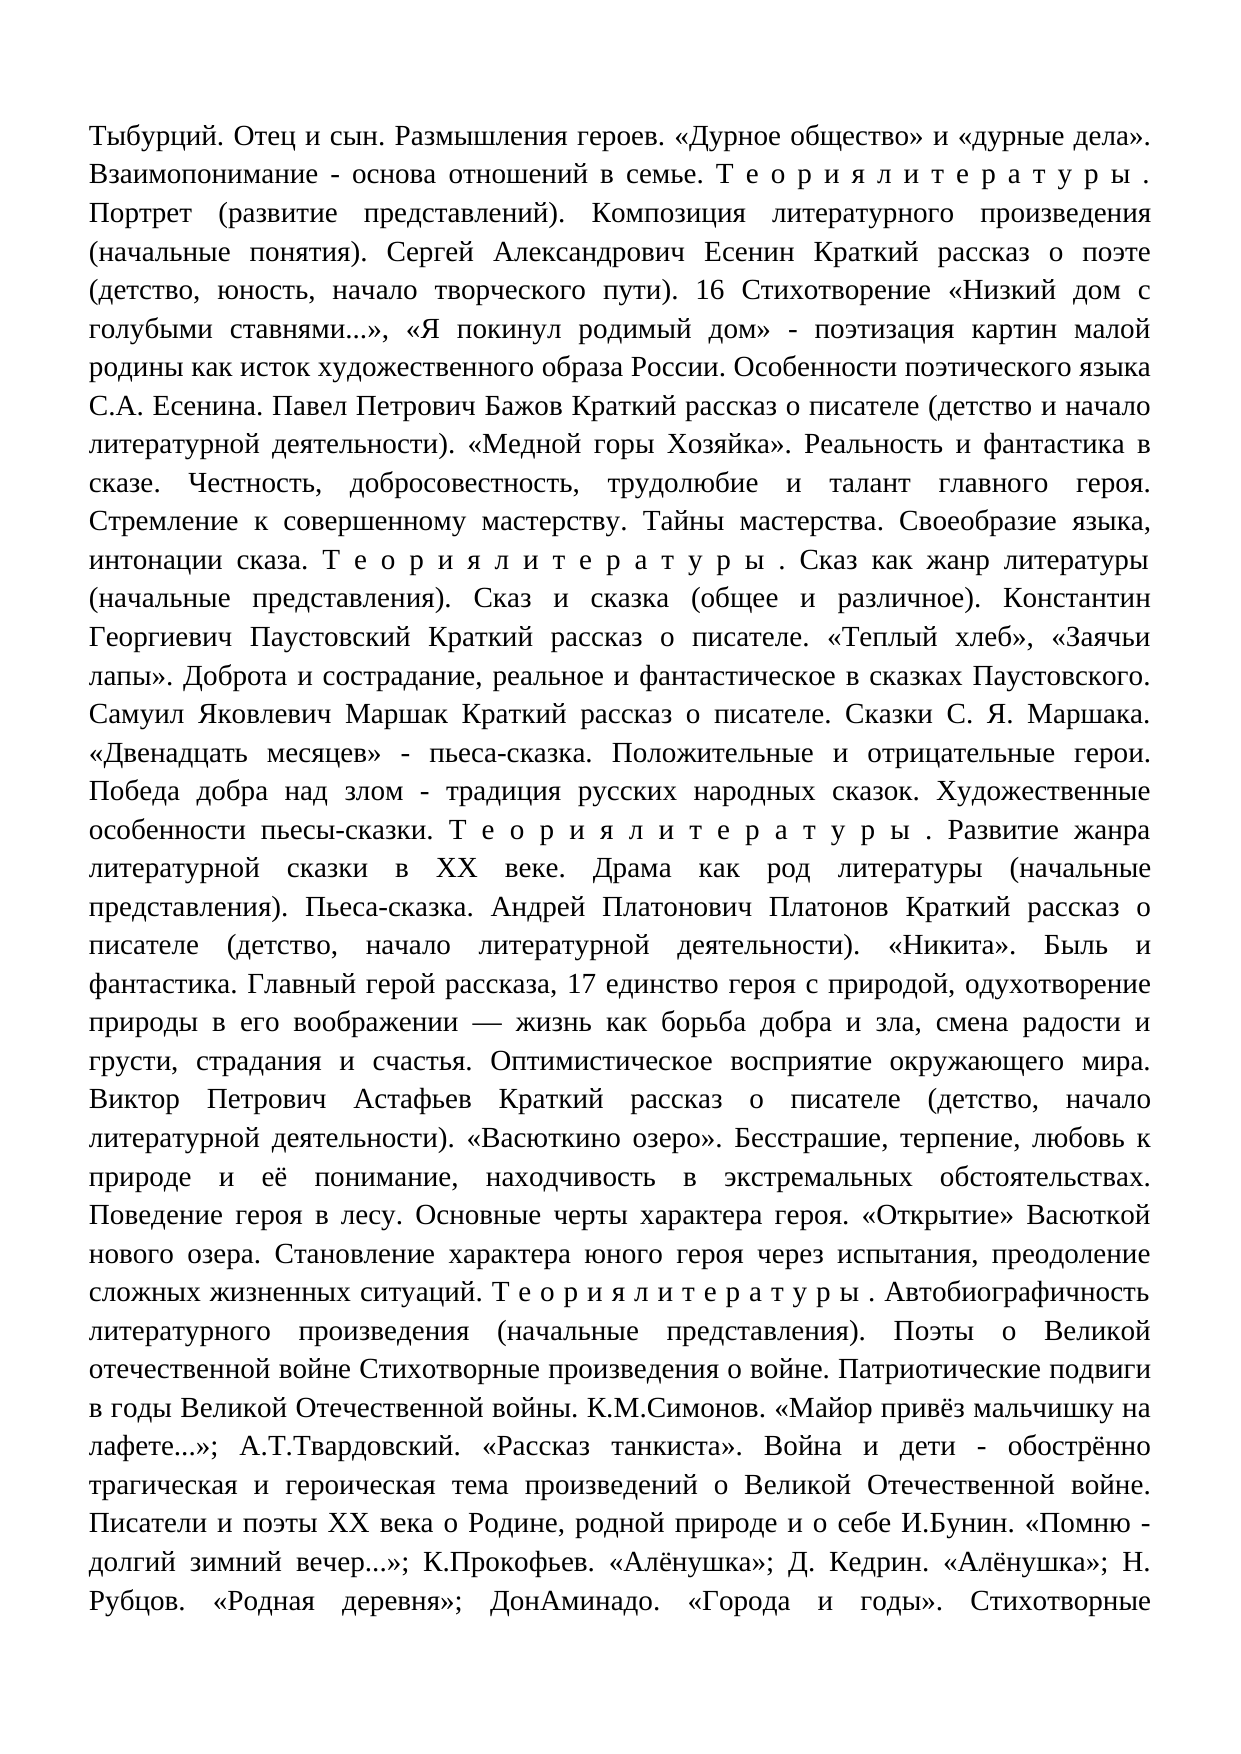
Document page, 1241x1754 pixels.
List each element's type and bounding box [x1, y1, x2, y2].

text [89, 118, 1152, 1616]
